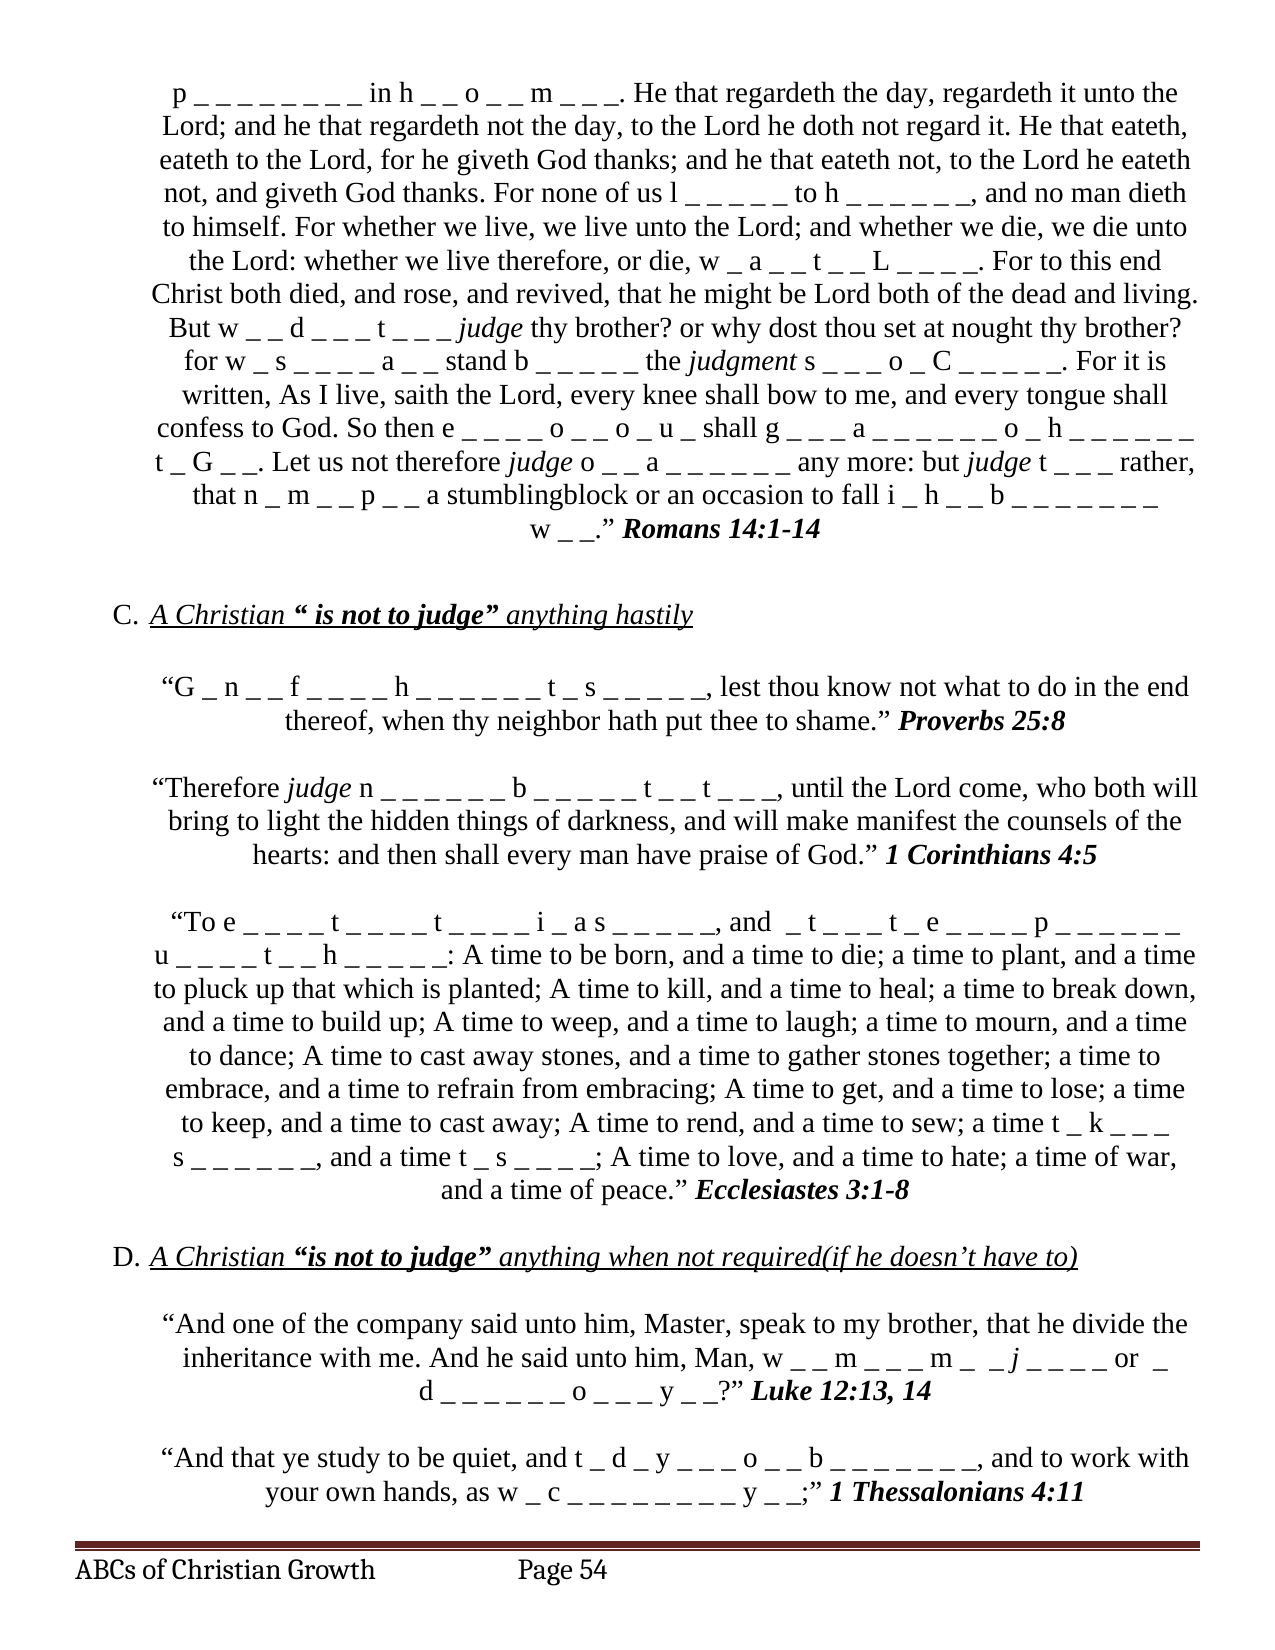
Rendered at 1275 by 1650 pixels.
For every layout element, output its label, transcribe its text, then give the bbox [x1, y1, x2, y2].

list A Christian “ is not to judge” anything hastily [112, 578, 1200, 636]
list A Christian “is not to judge” anything when not required(if he doesn’t have to) [112, 1239, 1200, 1273]
list u _ _ _ _ t _ _ h _ _ _ _ _: A time to be born, and a time to die; a time to plant, and a time to pluck up that which is planted; A time to kill, and a time to heal; a time to break down, and a time to build up; A time to weep, and a time to laugh; a time to mourn, and a time to dance; A time to cast away stones, and a time to gather stones together; a time to embrace, and a time to refrain from embracing; A time to get, and a time to lose; a time to keep, and a time to cast away; A time to rend, and a time to sew; a time t _ k _ _ _ [150, 937, 1200, 1139]
list s _ _ _ _ _ _, and a time t _ s _ _ _ _; A time to love, and a time to hate; a time of war, and a time of peace.” Ecclesiastes 3:1-8 [150, 1139, 1200, 1206]
list “To e _ _ _ _ t _ _ _ _ t _ _ _ _ i _ a s _ _ _ _ _, and _ t _ _ _ t _ e _ _ _ _ p _ _ _ _ _ _ [150, 904, 1200, 937]
list p _ _ _ _ _ _ _ _ in h _ _ o _ _ m _ _ _. He that regardeth the day, regardeth it unto the Lord; and he that regardeth not the day, to the Lord he doth not regard it. He that eateth, eateth to the Lord, for he giveth God thanks; and he that eateth not, to the Lord he eateth not, and giveth God thanks. For none of us l _ _ _ _ _ to h _ _ _ _ _ _, and no man dieth to himself. For whether we live, we live unto the Lord; and whether we die, we die unto the Lord: whether we live therefore, or die, w _ a _ _ t _ _ L _ _ _ _. For to this end Christ both died, and rose, and revived, that he might be Lord both of the dead and living. But w _ _ d _ _ _ t _ _ _ judge thy brother? or why dost thou set at nought thy brother? for w _ s _ _ _ _ a _ _ stand b _ _ _ _ _ the judgment s _ _ _ o _ C _ _ _ _ _. For it is written, As I live, saith the Lord, every knee shall bow to me, and every tongue shall confess to God. So then e _ _ _ _ o _ _ o _ u _ shall g _ _ _ a _ _ _ _ _ _ o _ h _ _ _ _ _ _ t _ G _ _. Let us not therefore judge o _ _ a _ _ _ _ _ _ any more: but judge t _ _ _ rather, that n _ m _ _ p _ _ a stumblingblock or an occasion to fall i _ h _ _ b _ _ _ _ _ _ _ [150, 75, 1200, 511]
list d _ _ _ _ _ _ o _ _ _ y _ _?” Luke 12:13, 14 [150, 1373, 1200, 1407]
list w _ _.” Romans 14:1-14 [150, 511, 1200, 544]
list “And that ye study to be quiet, and t _ d _ y _ _ _ o _ _ b _ _ _ _ _ _ _, and to work with your own hands, as w _ c _ _ _ _ _ _ _ _ y _ _;” 1 Thessalonians 4:11 [150, 1441, 1200, 1508]
list “And one of the company said unto him, Master, speak to my brother, that he divide the inheritance with me. And he said unto him, Man, w _ _ m _ _ _ m _ _ j _ _ _ _ or _ [150, 1306, 1200, 1373]
list “Therefore judge n _ _ _ _ _ _ b _ _ _ _ _ t _ _ t _ _ _, until the Lord come, who both will bring to light the hidden things of darkness, and will make manifest the counsels of the hearts: and then shall every man have praise of God.” 1 Corinthians 4:5 [150, 770, 1200, 870]
list “G _ n _ _ f _ _ _ _ h _ _ _ _ _ _ t _ s _ _ _ _ _, lest thou know not what to do in the end thereof, when thy neighbor hath put thee to shame.” Proverbs 25:8 [150, 669, 1200, 736]
